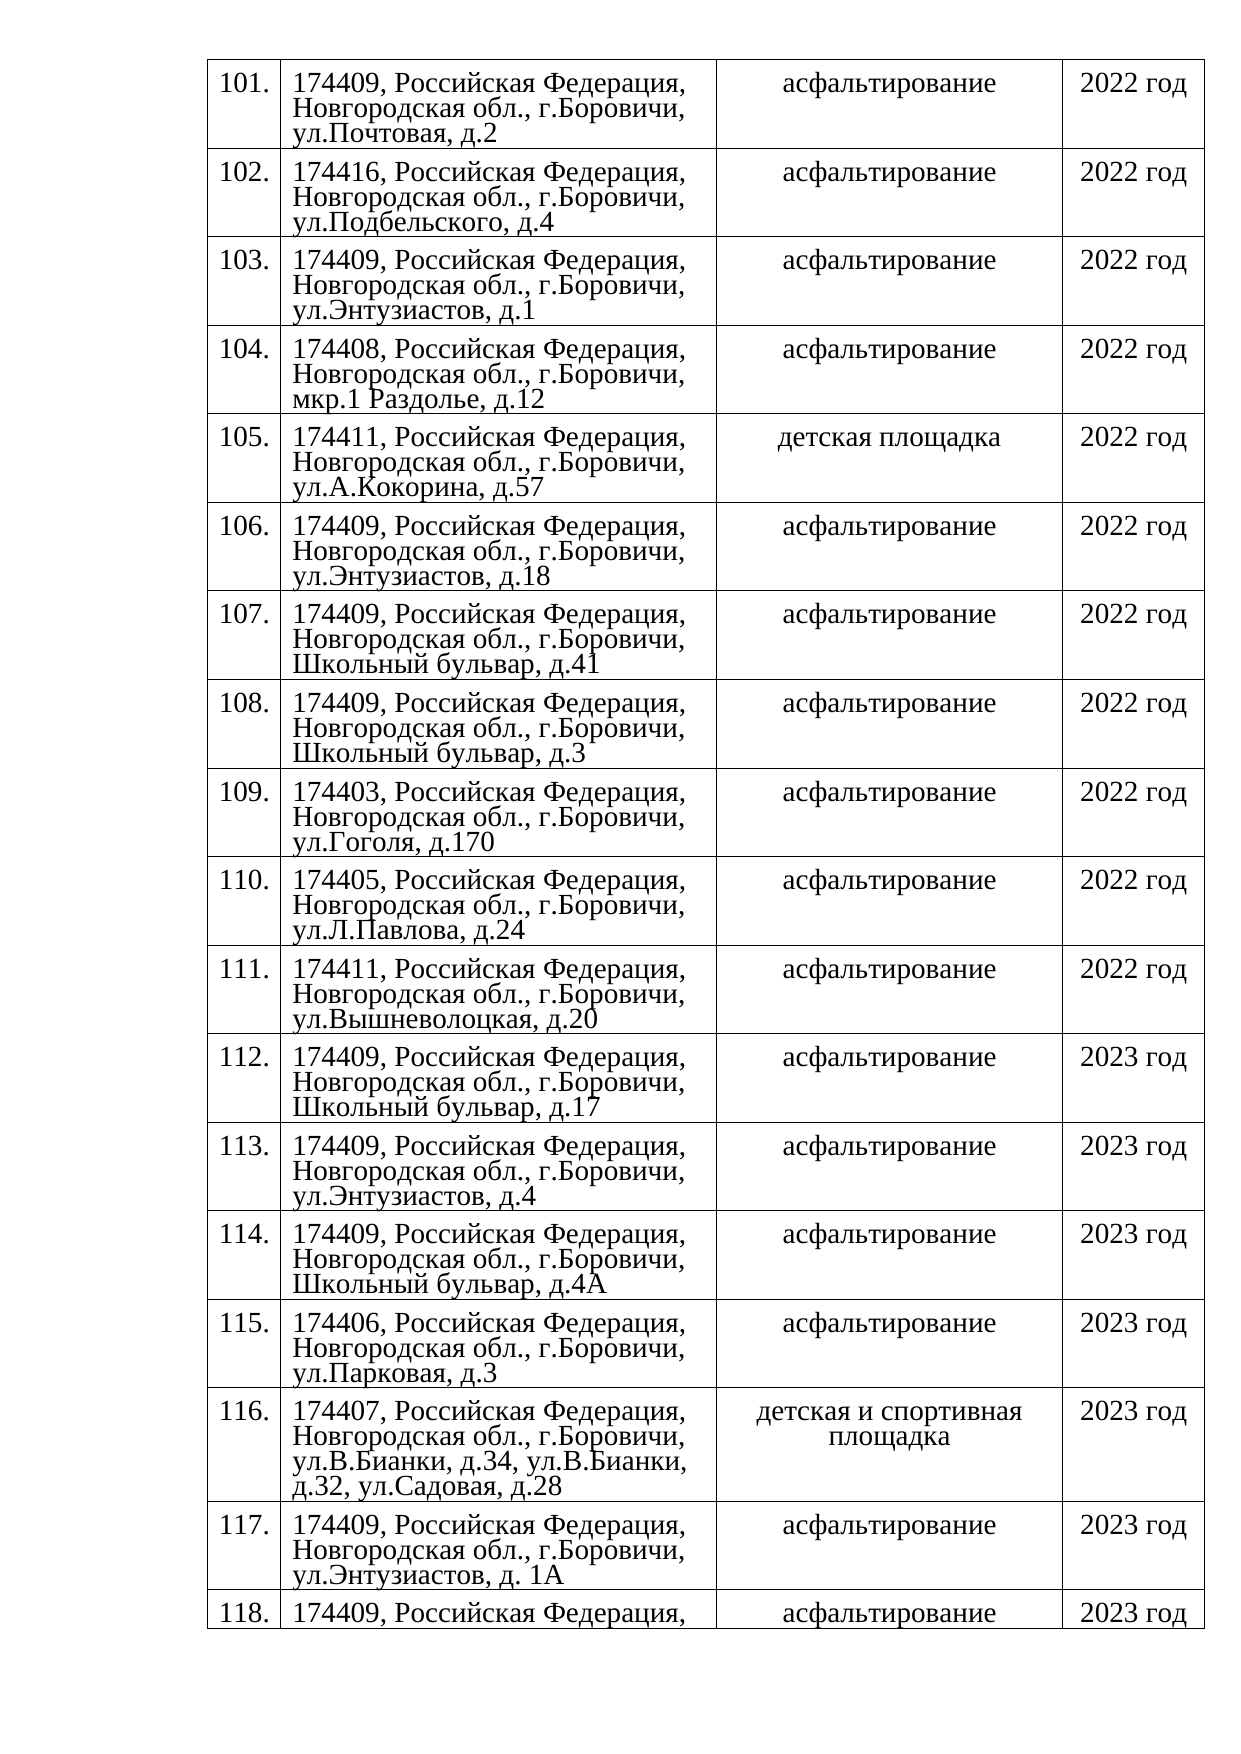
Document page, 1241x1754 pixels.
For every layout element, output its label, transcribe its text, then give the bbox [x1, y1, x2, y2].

table_cell 108. [208, 680, 280, 767]
table_cell 2022 год [1063, 680, 1204, 767]
table_cell 2022 год [1063, 60, 1204, 148]
table_cell 2023 год [1063, 1590, 1204, 1628]
table_cell 174409, Российская Федерация, Новгородская обл., г.Боровичи, ул.Энтузиастов, д.4 [281, 1123, 716, 1210]
table_cell асфальтирование [717, 1123, 1062, 1210]
table_cell 102. [208, 149, 280, 236]
table_cell асфальтирование [717, 149, 1062, 236]
table_cell асфальтирование [717, 1300, 1062, 1387]
table_cell 101. [208, 60, 280, 148]
table_cell 2023 год [1063, 1034, 1204, 1122]
table_cell 174408, Российская Федерация, Новгородская обл., г.Боровичи, мкр.1 Раздолье, д.12 [281, 326, 716, 413]
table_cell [281, 1590, 716, 1628]
table_cell 2023 год [1063, 1211, 1204, 1299]
table_cell 2022 год [1063, 149, 1204, 236]
table_cell 110. [208, 857, 280, 944]
table_cell асфальтирование [717, 680, 1062, 767]
table_cell асфальтирование [717, 1590, 1062, 1628]
table_cell 174411, Российская Федерация, Новгородская обл., г.Боровичи, ул.Вышневолоцкая, д.20 [281, 946, 716, 1033]
table_cell асфальтирование [717, 60, 1062, 148]
table_cell 2023 год [1063, 1123, 1204, 1210]
table_cell 2022 год [1063, 503, 1204, 590]
table_cell 174416, Российская Федерация, Новгородская обл., г.Боровичи, ул.Подбельского, д.4 [281, 149, 716, 236]
table_cell асфальтирование [717, 503, 1062, 590]
table_cell 2023 год [1063, 1300, 1204, 1387]
table_cell 106. [208, 503, 280, 590]
table_cell 174407, Российская Федерация, Новгородская обл., г.Боровичи, ул.В.Бианки, д.34, ул.В.Бианки, д.32, ул.Садовая, д.28 [281, 1388, 716, 1501]
table_cell 174409, Российская Федерация, Новгородская обл., г.Боровичи, Школьный бульвар, д.3 [281, 680, 716, 767]
table_cell асфальтирование [717, 1502, 1062, 1589]
table_cell 2022 год [1063, 414, 1204, 502]
table_cell 174409, Российская Федерация, Новгородская обл., г.Боровичи, ул.Энтузиастов, д.18 [281, 503, 716, 590]
table_cell асфальтирование [717, 1034, 1062, 1122]
table_cell 2023 год [1063, 1388, 1204, 1501]
table_cell 174409, Российская Федерация, Новгородская обл., г.Боровичи, Школьный бульвар, д.41 [281, 591, 716, 679]
table_cell 2022 год [1063, 946, 1204, 1033]
table_cell 174409, Российская Федерация, Новгородская обл., г.Боровичи, ул.Энтузиастов, д.1 [281, 237, 716, 325]
table_cell асфальтирование [717, 857, 1062, 944]
table_cell 2022 год [1063, 237, 1204, 325]
table_cell 2023 год [1063, 1502, 1204, 1589]
table_cell 174409, Российская Федерация, Новгородская обл., г.Боровичи, ул.Почтовая, д.2 [281, 60, 716, 148]
table_cell 114. [208, 1211, 280, 1299]
table_cell асфальтирование [717, 946, 1062, 1033]
table_cell 115. [208, 1300, 280, 1387]
table_cell 111. [208, 946, 280, 1033]
table_cell 174411, Российская Федерация, Новгородская обл., г.Боровичи, ул.А.Кокорина, д.57 [281, 414, 716, 502]
table_cell 174409, Российская Федерация, Новгородская обл., г.Боровичи, Школьный бульвар, д.4А [281, 1211, 716, 1299]
table_cell 174403, Российская Федерация, Новгородская обл., г.Боровичи, ул.Гоголя, д.170 [281, 769, 716, 856]
table_cell 2022 год [1063, 591, 1204, 679]
table_cell асфальтирование [717, 1211, 1062, 1299]
table_cell 2022 год [1063, 326, 1204, 413]
table_cell асфальтирование [717, 769, 1062, 856]
table_cell 105. [208, 414, 280, 502]
table_cell 113. [208, 1123, 280, 1210]
table_cell 2022 год [1063, 857, 1204, 944]
table_cell 174409, Российская Федерация, Новгородская обл., г.Боровичи, ул.Энтузиастов, д. 1А [281, 1502, 716, 1589]
table_cell 118. [208, 1590, 280, 1628]
table_cell 174406, Российская Федерация, Новгородская обл., г.Боровичи, ул.Парковая, д.3 [281, 1300, 716, 1387]
table_cell 112. [208, 1034, 280, 1122]
table_cell детская и спортивная площадка [717, 1388, 1062, 1501]
table_cell 2022 год [1063, 769, 1204, 856]
table_cell 116. [208, 1388, 280, 1501]
table_cell 104. [208, 326, 280, 413]
table_cell детская площадка [717, 414, 1062, 502]
table_cell 117. [208, 1502, 280, 1589]
table_cell 103. [208, 237, 280, 325]
table_cell 109. [208, 769, 280, 856]
table_cell асфальтирование [717, 326, 1062, 413]
table_cell 107. [208, 591, 280, 679]
table_cell асфальтирование [717, 591, 1062, 679]
table_cell 174409, Российская Федерация, Новгородская обл., г.Боровичи, Школьный бульвар, д.17 [281, 1034, 716, 1122]
table_cell 174405, Российская Федерация, Новгородская обл., г.Боровичи, ул.Л.Павлова, д.24 [281, 857, 716, 944]
table_cell асфальтирование [717, 237, 1062, 325]
